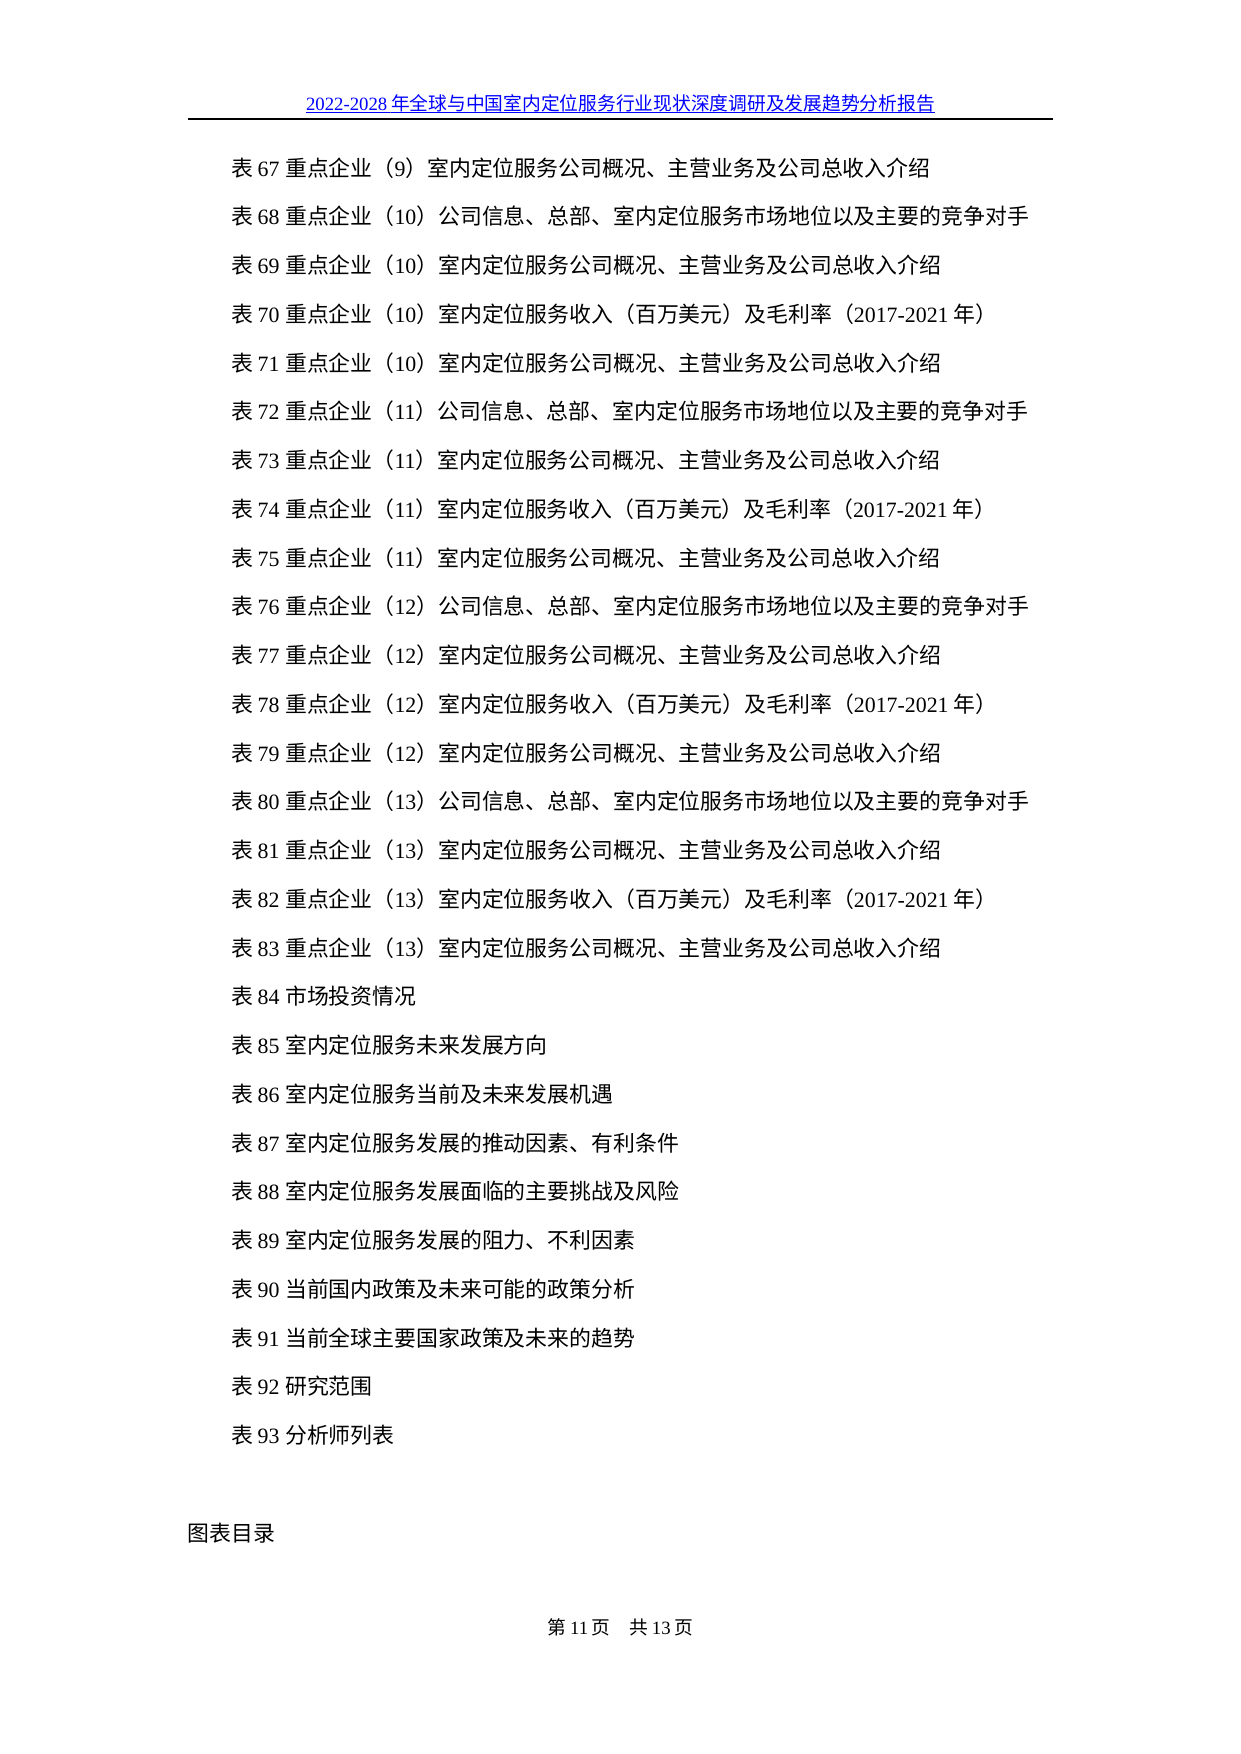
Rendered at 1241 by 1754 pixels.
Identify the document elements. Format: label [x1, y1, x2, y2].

text [187, 150, 1053, 1548]
